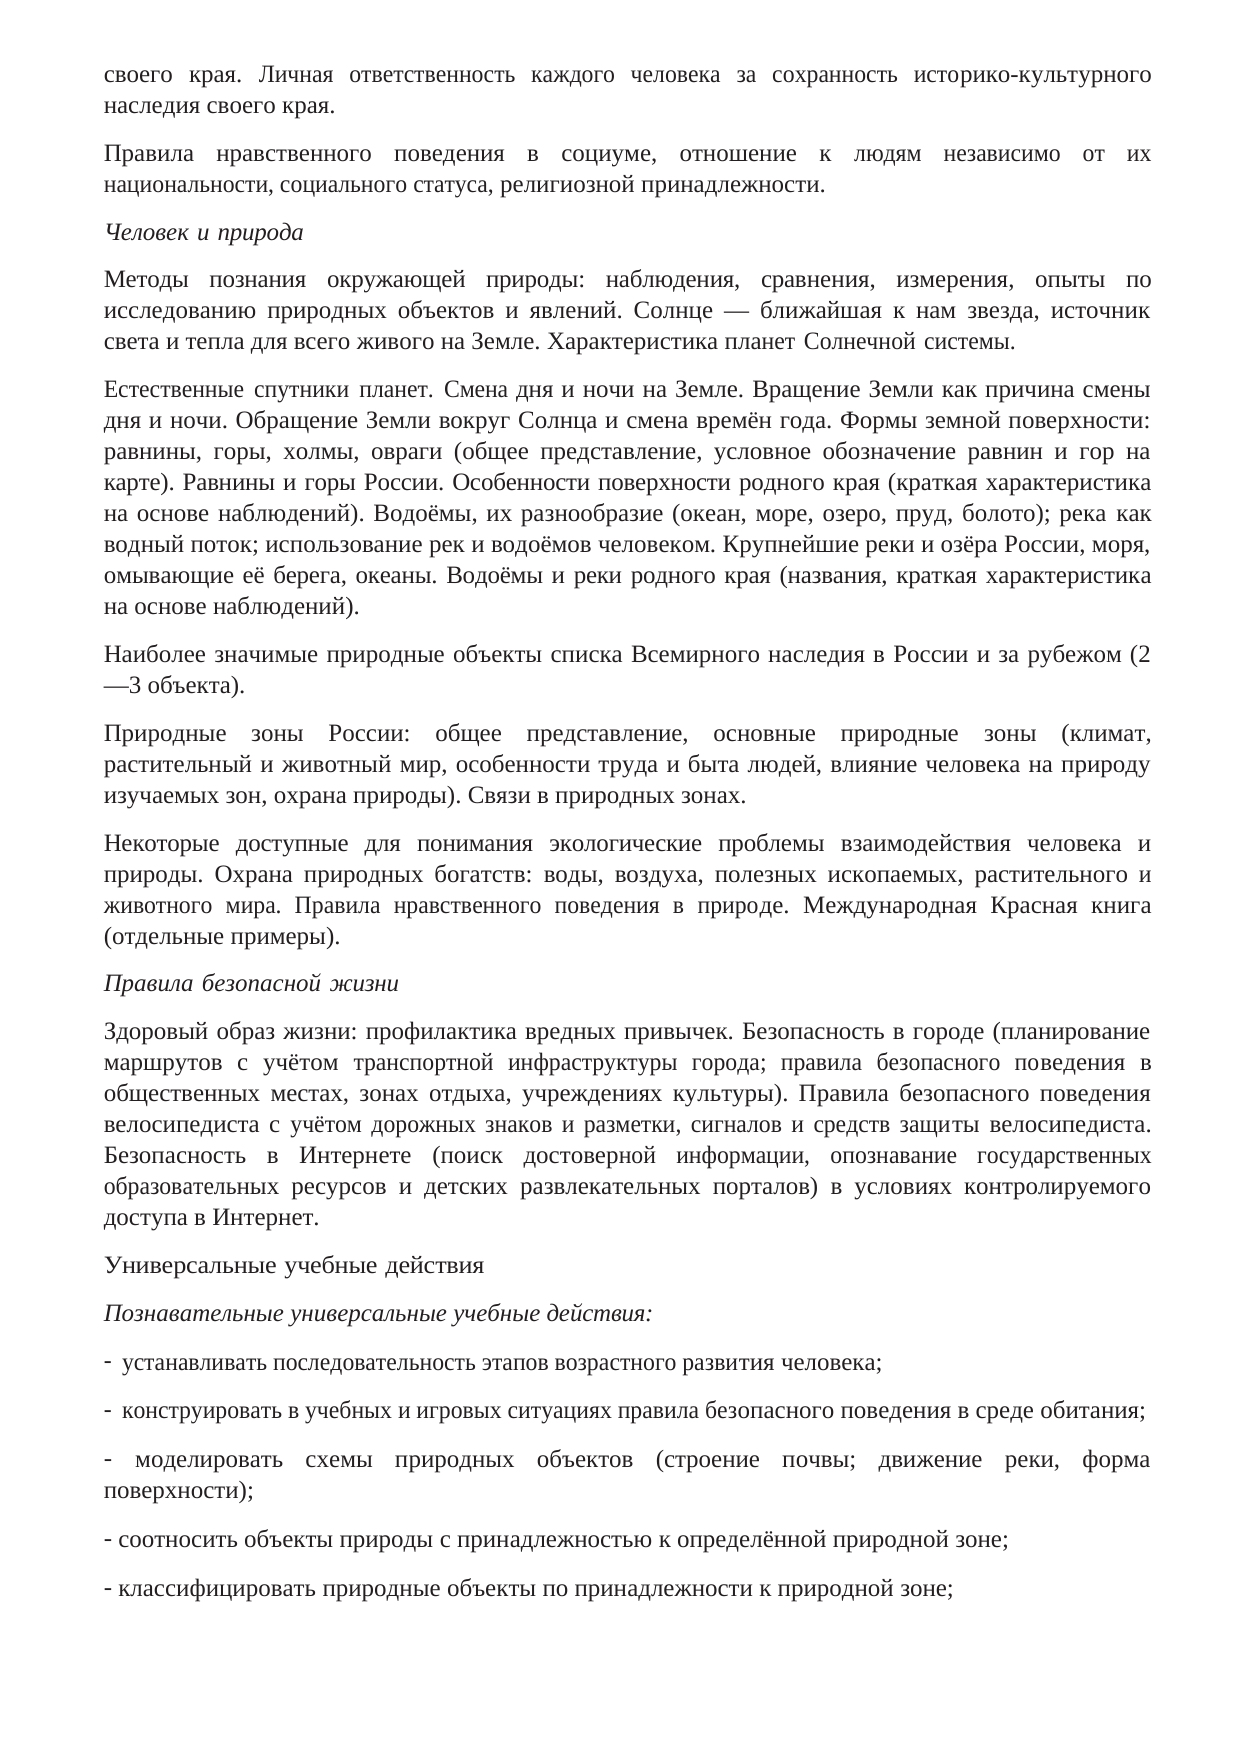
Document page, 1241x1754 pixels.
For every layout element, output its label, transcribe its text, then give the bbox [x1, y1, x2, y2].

text Универсальные учебные действия [103, 1250, 1152, 1279]
text Правила безопасной жизни [103, 968, 1152, 997]
text Познавательные универсальные учебные действия: [103, 1298, 1152, 1327]
text Некоторые доступные для понимания экологические проблемы взаимодействия человека и природы. Охрана природных богатств: воды, воздуха, полезных ископаемых, растительного и животного мира. Правила нравственного поведения в природе. Международная Красная книга (отдельные примеры). [103, 828, 1152, 949]
text Природные зоны России: общее представление, основные природные зоны (климат, растительный и животный мир, особенности труда и быта людей, влияние человека на природу изучаемых зон, охрана природы). Связи в природных зонах. [103, 718, 1152, 809]
text Правила нравственного поведения в социуме, отношение к людям независимо от их национальности, социального статуса, религиозной принадлежности. [103, 138, 1152, 198]
text - моделировать схемы природных объектов (строение почвы; движение реки, форма поверхности); [103, 1443, 1152, 1504]
text Здоровый образ жизни: профилактика вредных привычек. Безопасность в городе (планирование маршрутов с учётом транспортной инфраструктуры города; правила безопасного поведения в общественных местах, зонах отдыха, учреждениях культуры). Правила безопасного поведения велосипедиста с учётом дорожных знаков и разметки, сигналов и средств защиты велосипедиста. Безопасность в Интернете (поиск достоверной информации, опознавание государственных образовательных ресурсов и детских развлекательных порталов) в условиях контролируемого доступа в Интернет. [103, 1016, 1152, 1231]
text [103, 59, 1152, 119]
text Человек и природа [103, 217, 1152, 245]
text Методы познания окружающей природы: наблюдения, сравнения, измерения, опыты по исследованию природных объектов и явлений. Солнце — ближайшая к нам звезда, источник света и тепла для всего живого на Земле. Характеристика планет Солнечной системы. [103, 264, 1152, 355]
text - конструировать в учебных и игровых ситуациях правила безопасного поведения в среде обитания; [103, 1394, 1152, 1424]
text - устанавливать последовательность этапов возрастного развития человека; [103, 1346, 1152, 1375]
text - соотносить объекты природы с принадлежностью к определённой природной зоне; [103, 1523, 1152, 1553]
text Наиболее значимые природные объекты списка Всемирного наследия в России и за рубежом (2—3 объекта). [103, 639, 1152, 699]
text - классифицировать природные объекты по принадлежности к природной зоне; [103, 1572, 1152, 1602]
text Естественные спутники планет. Смена дня и ночи на Земле. Вращение Земли как причина смены дня и ночи. Обращение Земли вокруг Солнца и смена времён года. Формы земной поверхности: равнины, горы, холмы, овраги (общее представление, условное обозначение равнин и гор на карте). Равнины и горы России. Особенности поверхности родного края (краткая характеристика на основе наблюдений). Водоёмы, их разнообразие (океан, море, озеро, пруд, болото); река как водный поток; использование рек и водоёмов человеком. Крупнейшие реки и озёра России, моря, омывающие её берега, океаны. Водоёмы и реки родного края (названия, краткая характеристика на основе наблюдений). [103, 374, 1152, 620]
